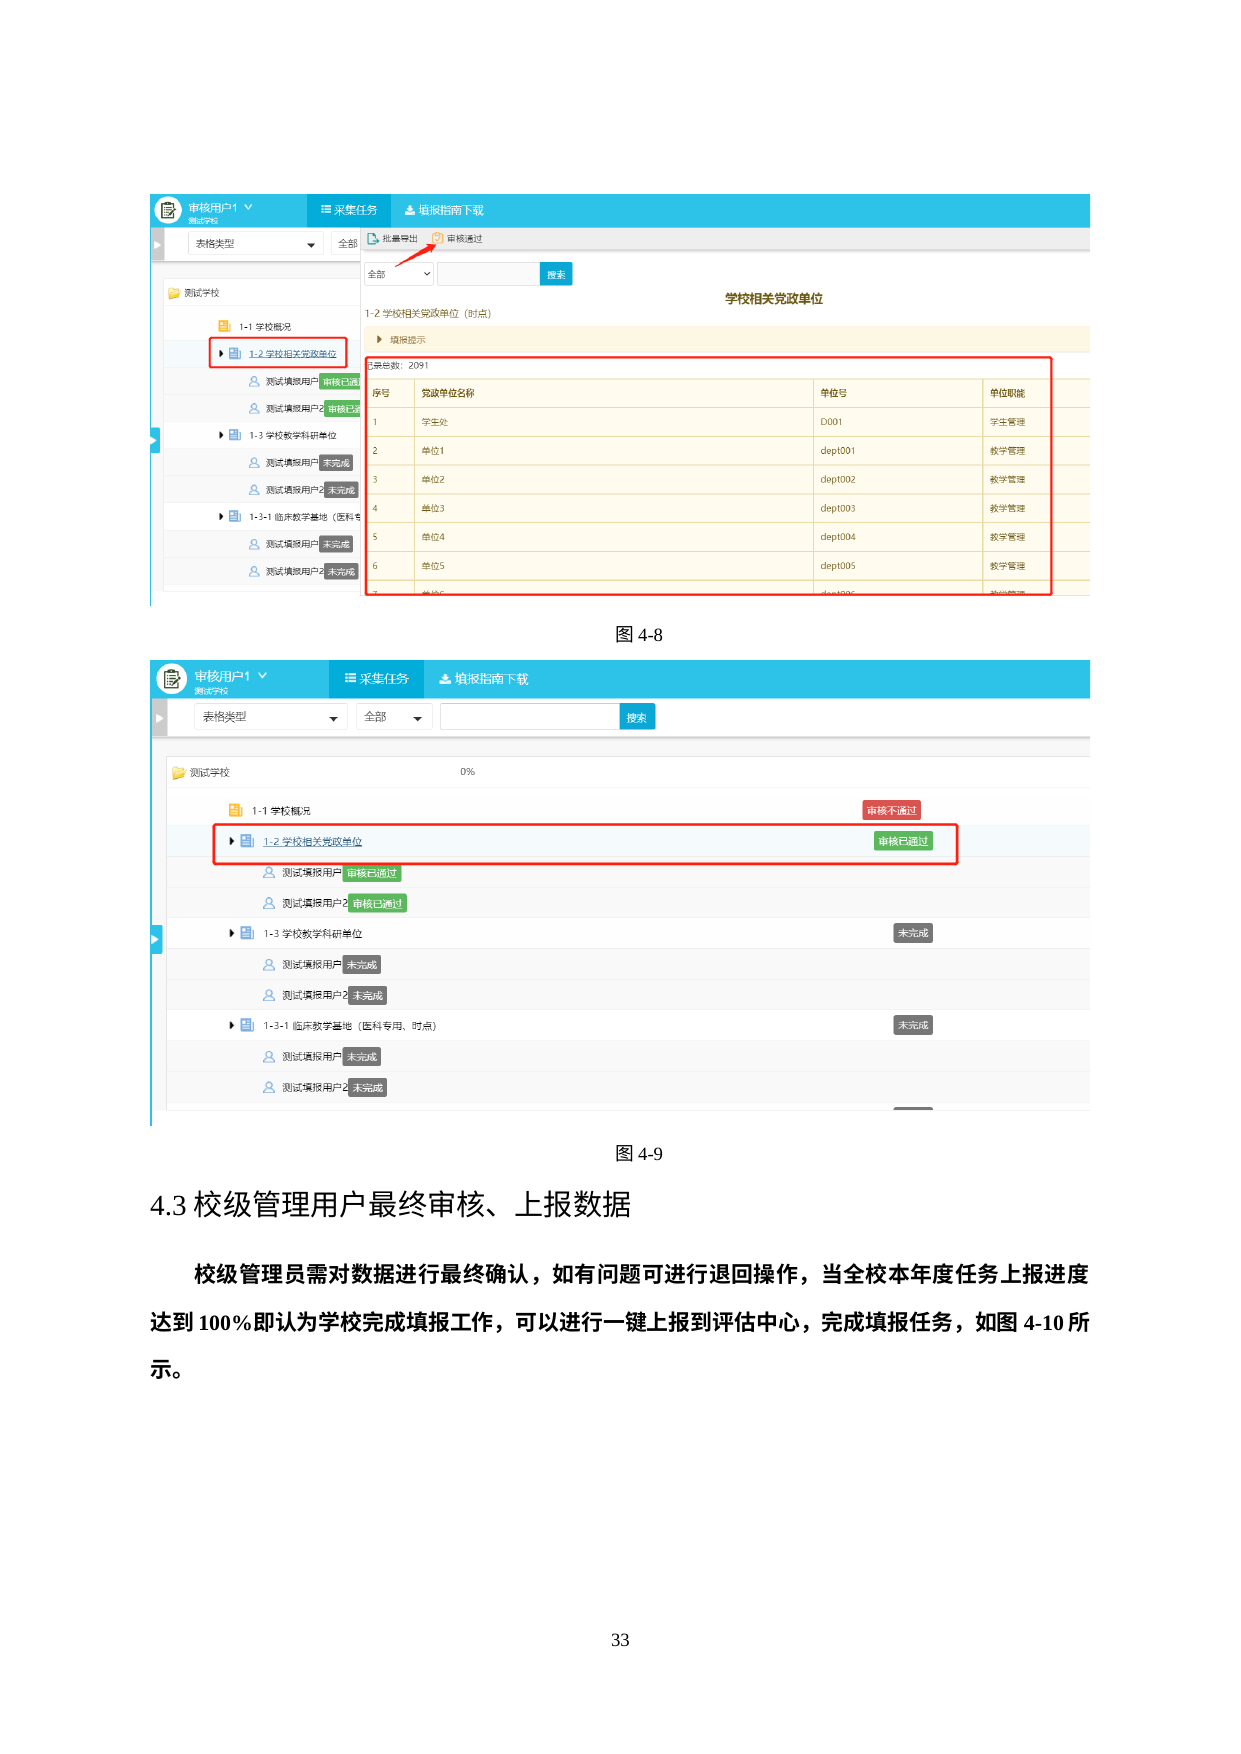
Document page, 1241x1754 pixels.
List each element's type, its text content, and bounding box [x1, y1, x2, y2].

text 图4-8 [150, 619, 1090, 647]
picture [346, 674, 355, 682]
text 校级管理员需对数据进行最终确认，如有问题可进行退回操作，当全校本年度任务上报进度达到100%即认为学校完成填报工作，可以进行一键上报到评估中心，完成填报任务，如图4-10所示。 [150, 1257, 1090, 1384]
picture [322, 206, 330, 212]
picture [150, 660, 1091, 1126]
text 图4-9 [150, 1139, 1090, 1166]
picture [150, 194, 1091, 606]
subtitle 4.3 校级管理用户最终审核、上报数据 [150, 1182, 1090, 1224]
